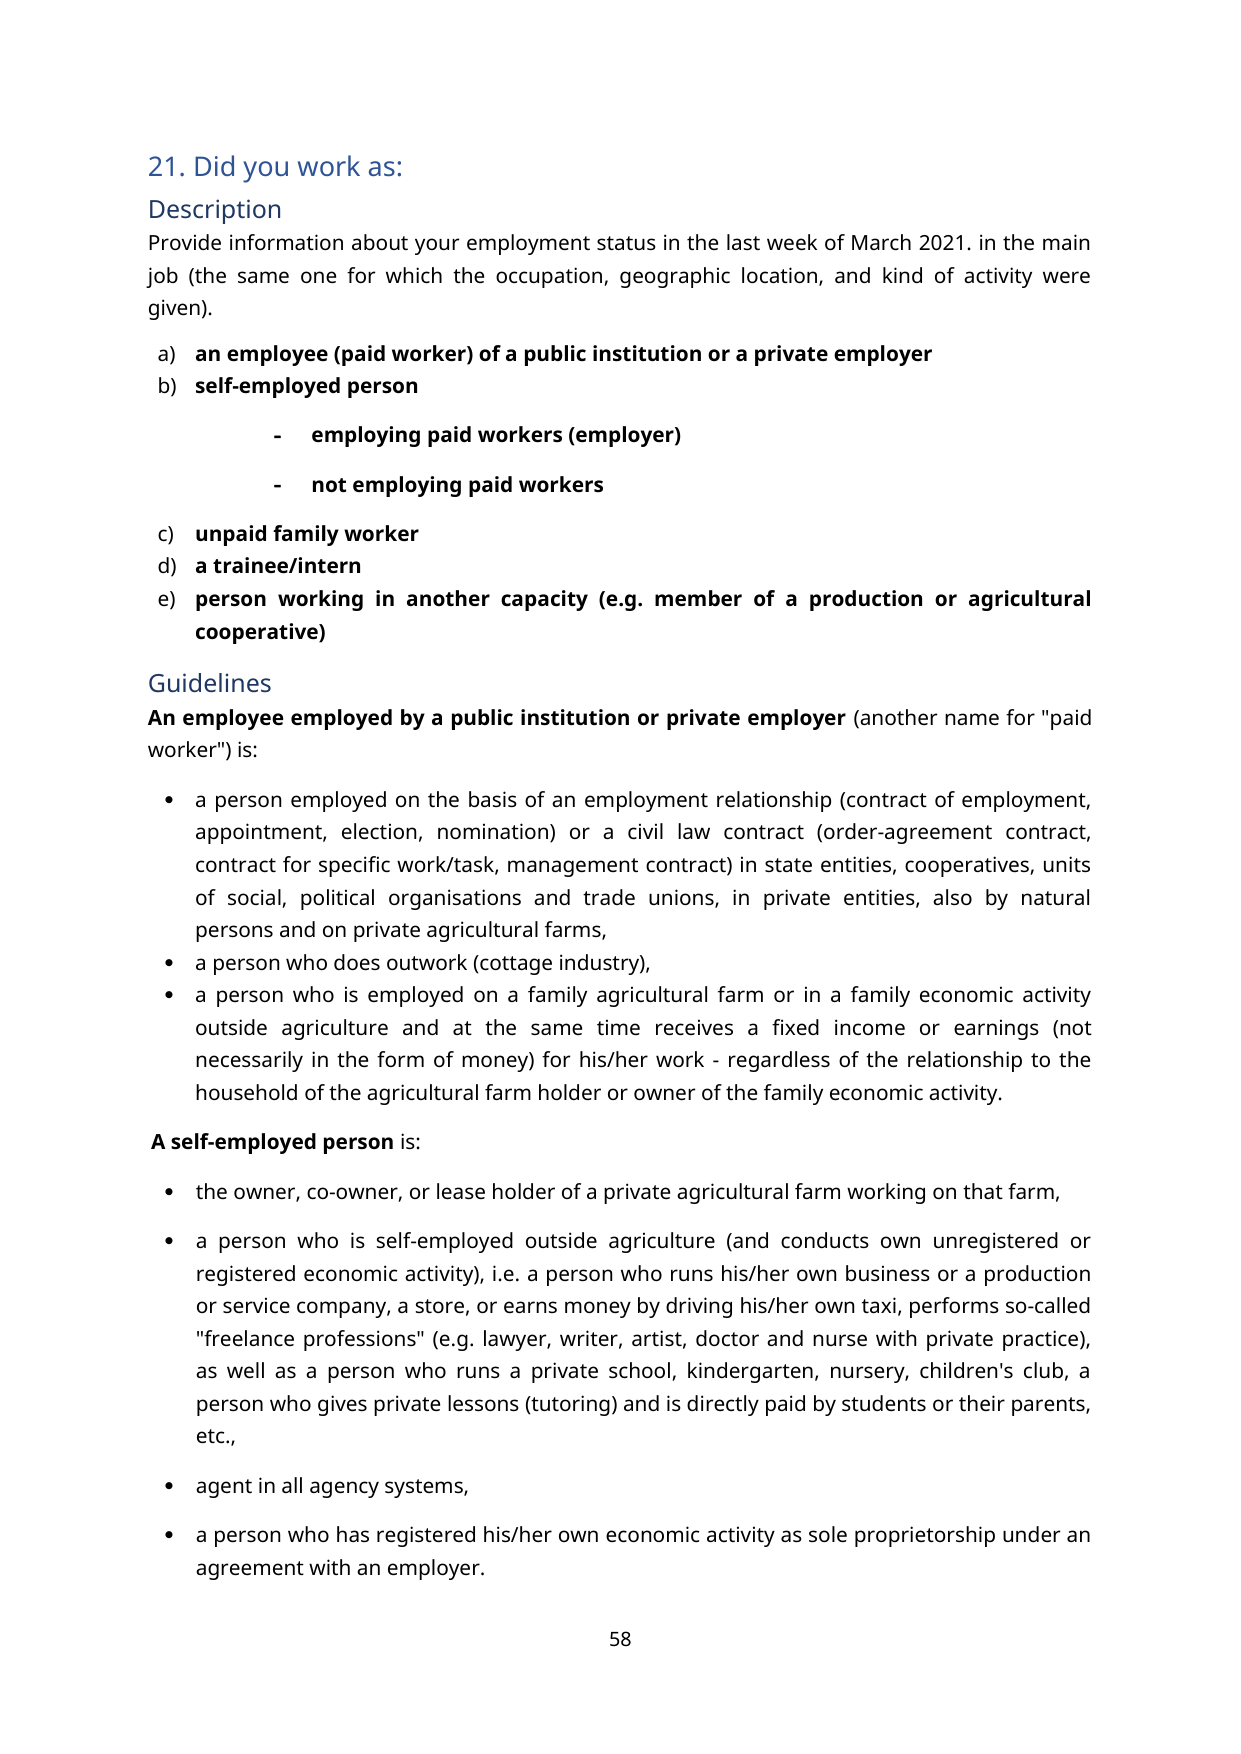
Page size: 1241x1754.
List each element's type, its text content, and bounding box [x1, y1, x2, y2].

list unpaid family worker [157, 519, 1093, 547]
list a person who does outwork (cottage industry), [165, 948, 1093, 976]
subtitle Description [148, 192, 1093, 226]
list person working in another capacity (e.g. member of a production or agricultural cooperative) [157, 584, 1093, 645]
list an employee (paid worker) of a public institution or a private employer [157, 339, 1093, 367]
subtitle 21. Did you work as: [148, 148, 1093, 184]
list not employing paid workers [274, 470, 1093, 498]
list a person who is self-employed outside agriculture (and conducts own unregistered or registered economic activity), i.e. a person who runs his/her own business or a production or service company, a store, or earns money by driving his/her own taxi, performs so-called "freelance professions" (e.g. lawyer, writer, artist, doctor and nurse with private practice), as well as a person who runs a private school, kindergarten, nursery, children's club, a person who gives private lessons (tutoring) and is directly paid by students or their parents, etc., [165, 1226, 1093, 1450]
subtitle Guidelines [148, 666, 1093, 700]
list a trainee/intern [157, 552, 1093, 580]
list employing paid workers (employer) [274, 421, 1093, 449]
list the owner, co-owner, or lease holder of a private agricultural farm working on that farm, [165, 1177, 1093, 1205]
list a person who is employed on a family agricultural farm or in a family economic activity outside agriculture and at the same time receives a fixed income or earnings (not necessarily in the form of money) for his/her work - regardless of the relationship to the household of the agricultural farm holder or owner of the family economic activity. [165, 980, 1093, 1107]
text An employee employed by a public institution or private employer (another name for "paid worker") is: [148, 703, 1093, 764]
list agent in all agency systems, [165, 1471, 1093, 1499]
list self-employed person [157, 371, 1093, 400]
text Provide information about your employment status in the last week of March 2021. in the main job (the same one for which the occupation, geographic location, and kind of activity were given). [148, 228, 1093, 322]
list a person employed on the basis of an employment relationship (contract of employment, appointment, election, nomination) or a civil law contract (order-agreement contract, contract for specific work/task, management contract) in state entities, cooperatives, units of social, political organisations and trade unions, in private entities, also by natural persons and on private agricultural farms, [165, 785, 1093, 944]
list a person who has registered his/her own economic activity as sole proprietorship under an agreement with an employer. [165, 1520, 1093, 1581]
text A self-employed person is: [151, 1127, 1093, 1156]
